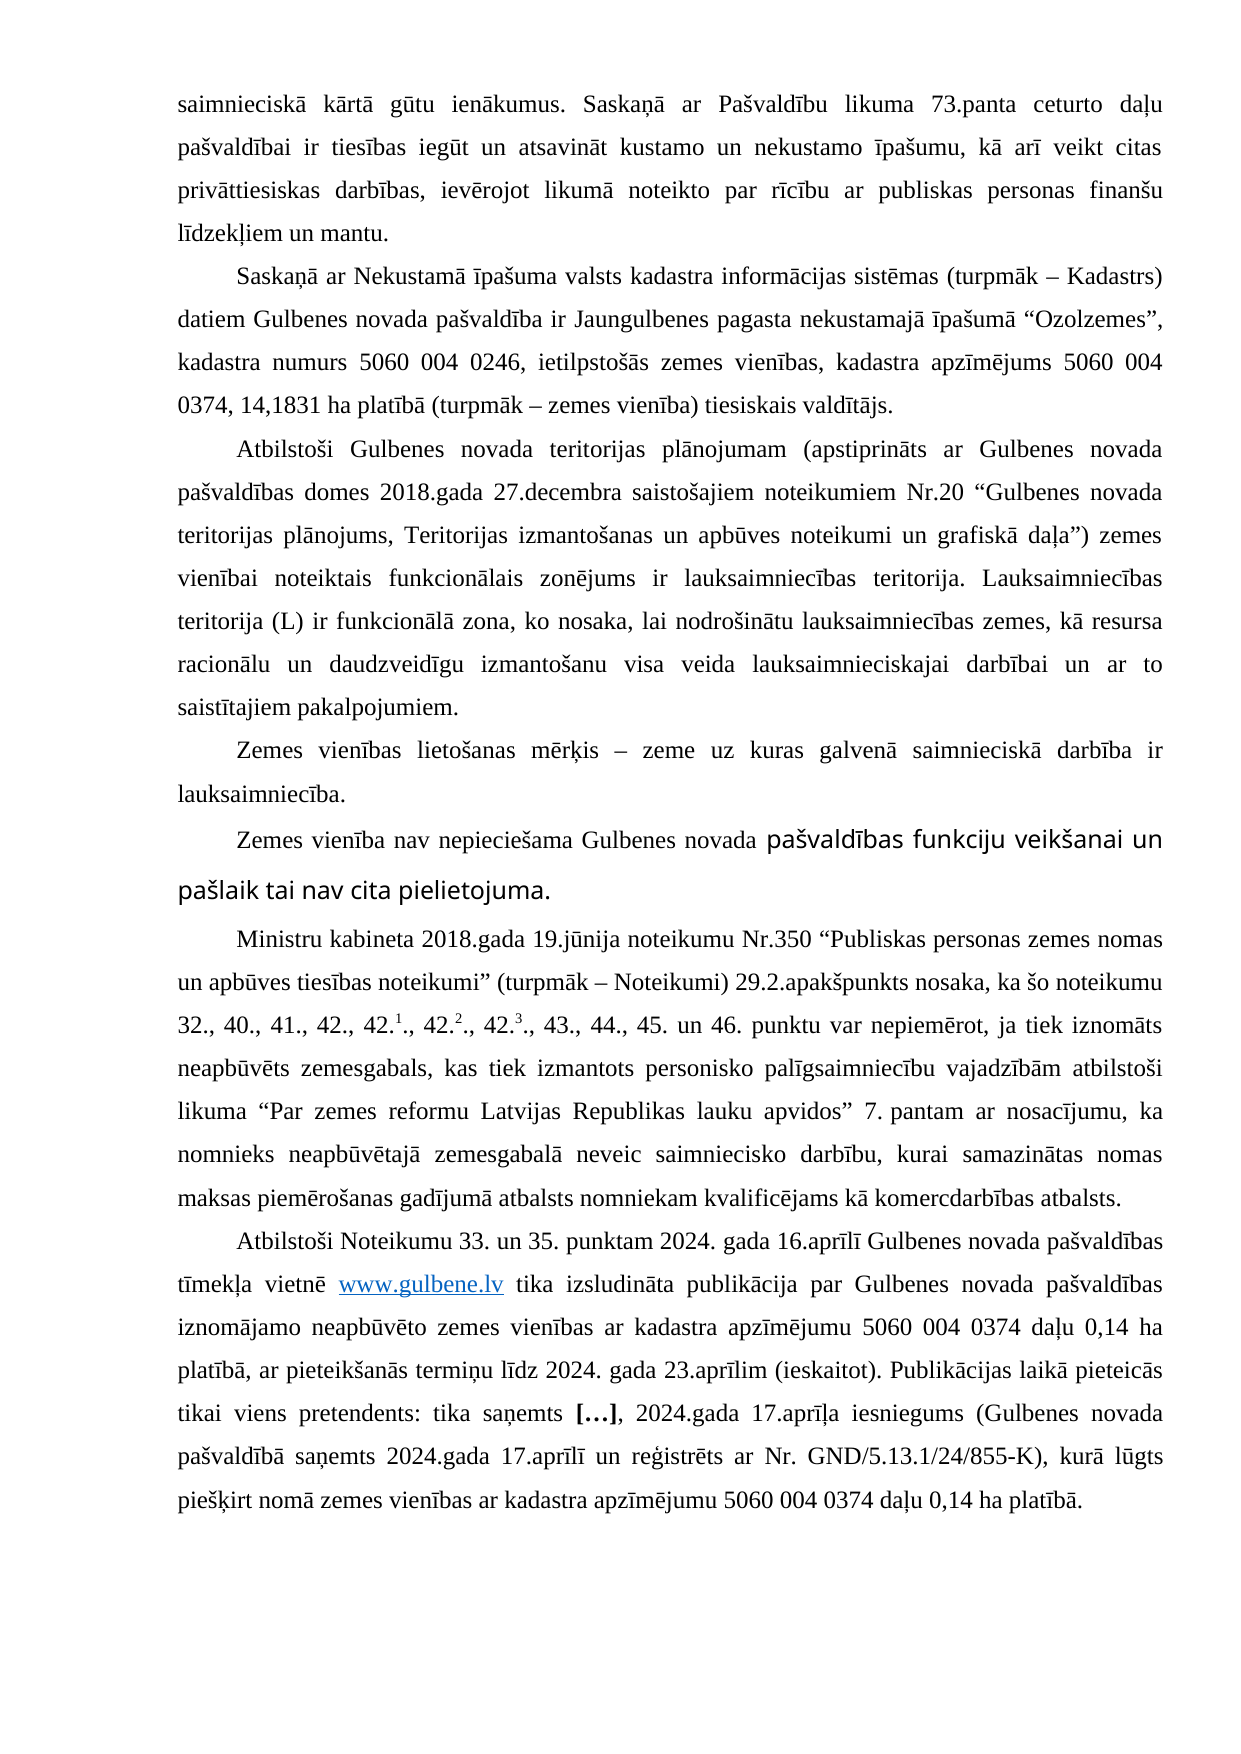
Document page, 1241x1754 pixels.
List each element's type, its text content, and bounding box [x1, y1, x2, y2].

text Atbilstoši Noteikumu 33. un 35. punktam 2024. gada 16.aprīlī Gulbenes novada pašvaldības tīmekļa vietnē www.gulbene.lv tika izsludināta publikācija par Gulbenes novada pašvaldības iznomājamo neapbūvēto zemes vienības ar kadastra apzīmējumu 5060 004 0374 daļu 0,14 ha platībā, ar pieteikšanās termiņu līdz 2024. gada 23.aprīlim (ieskaitot). Publikācijas laikā pieteicās tikai viens pretendents: tika saņemts […], 2024.gada 17.aprīļa iesniegums (Gulbenes novada pašvaldībā saņemts 2024.gada 17.aprīlī un reģistrēts ar Nr. GND/5.13.1/24/855-K), kurā lūgts piešķirt nomā zemes vienības ar kadastra apzīmējumu 5060 004 0374 daļu 0,14 ha platībā. [177, 1226, 1163, 1513]
text Zemes vienība nav nepieciešama Gulbenes novada pašvaldības funkciju veikšanai un pašlaik tai nav cita pielietojuma. [177, 822, 1163, 907]
text Zemes vienības lietošanas mērķis – zeme uz kuras galvenā saimnieciskā darbība ir lauksaimniecība. [177, 736, 1163, 807]
text Atbilstoši Gulbenes novada teritorijas plānojumam (apstiprināts ar Gulbenes novada pašvaldības domes 2018.gada 27.decembra saistošajiem noteikumiem Nr.20 “Gulbenes novada teritorijas plānojums, Teritorijas izmantošanas un apbūves noteikumi un grafiskā daļa”) zemes vienībai noteiktais funkcionālais zonējums ir lauksaimniecības teritorija. Lauksaimniecības teritorija (L) ir funkcionālā zona, ko nosaka, lai nodrošinātu lauksaimniecības zemes, kā resursa racionālu un daudzveidīgu izmantošanu visa veida lauksaimnieciskajai darbībai un ar to saistītajiem pakalpojumiem. [177, 434, 1163, 721]
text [177, 89, 1163, 247]
text Ministru kabineta 2018.gada 19.jūnija noteikumu Nr.350 “Publiskas personas zemes nomas un apbūves tiesības noteikumi” (turpmāk – Noteikumi) 29.2.apakšpunkts nosaka, ka šo noteikumu 32., 40., 41., 42., 42.1., 42.2., 42.3., 43., 44., 45. un 46. punktu var nepiemērot, ja tiek iznomāts neapbūvēts zemesgabals, kas tiek izmantots personisko palīgsaimniecību vajadzībām atbilstoši likuma “Par zemes reformu Latvijas Republikas lauku apvidos” 7. pantam ar nosacījumu, ka nomnieks neapbūvētajā zemesgabalā neveic saimniecisko darbību, kurai samazinātas nomas maksas piemērošanas gadījumā atbalsts nomniekam kvalificējams kā komercdarbības atbalsts. [177, 924, 1163, 1211]
text Saskaņā ar Nekustamā īpašuma valsts kadastra informācijas sistēmas (turpmāk – Kadastrs) datiem Gulbenes novada pašvaldība ir Jaungulbenes pagasta nekustamajā īpašumā “Ozolzemes”, kadastra numurs 5060 004 0246, ietilpstošās zemes vienības, kadastra apzīmējums 5060 004 0374, 14,1831 ha platībā (turpmāk – zemes vienība) tiesiskais valdītājs. [177, 261, 1163, 419]
